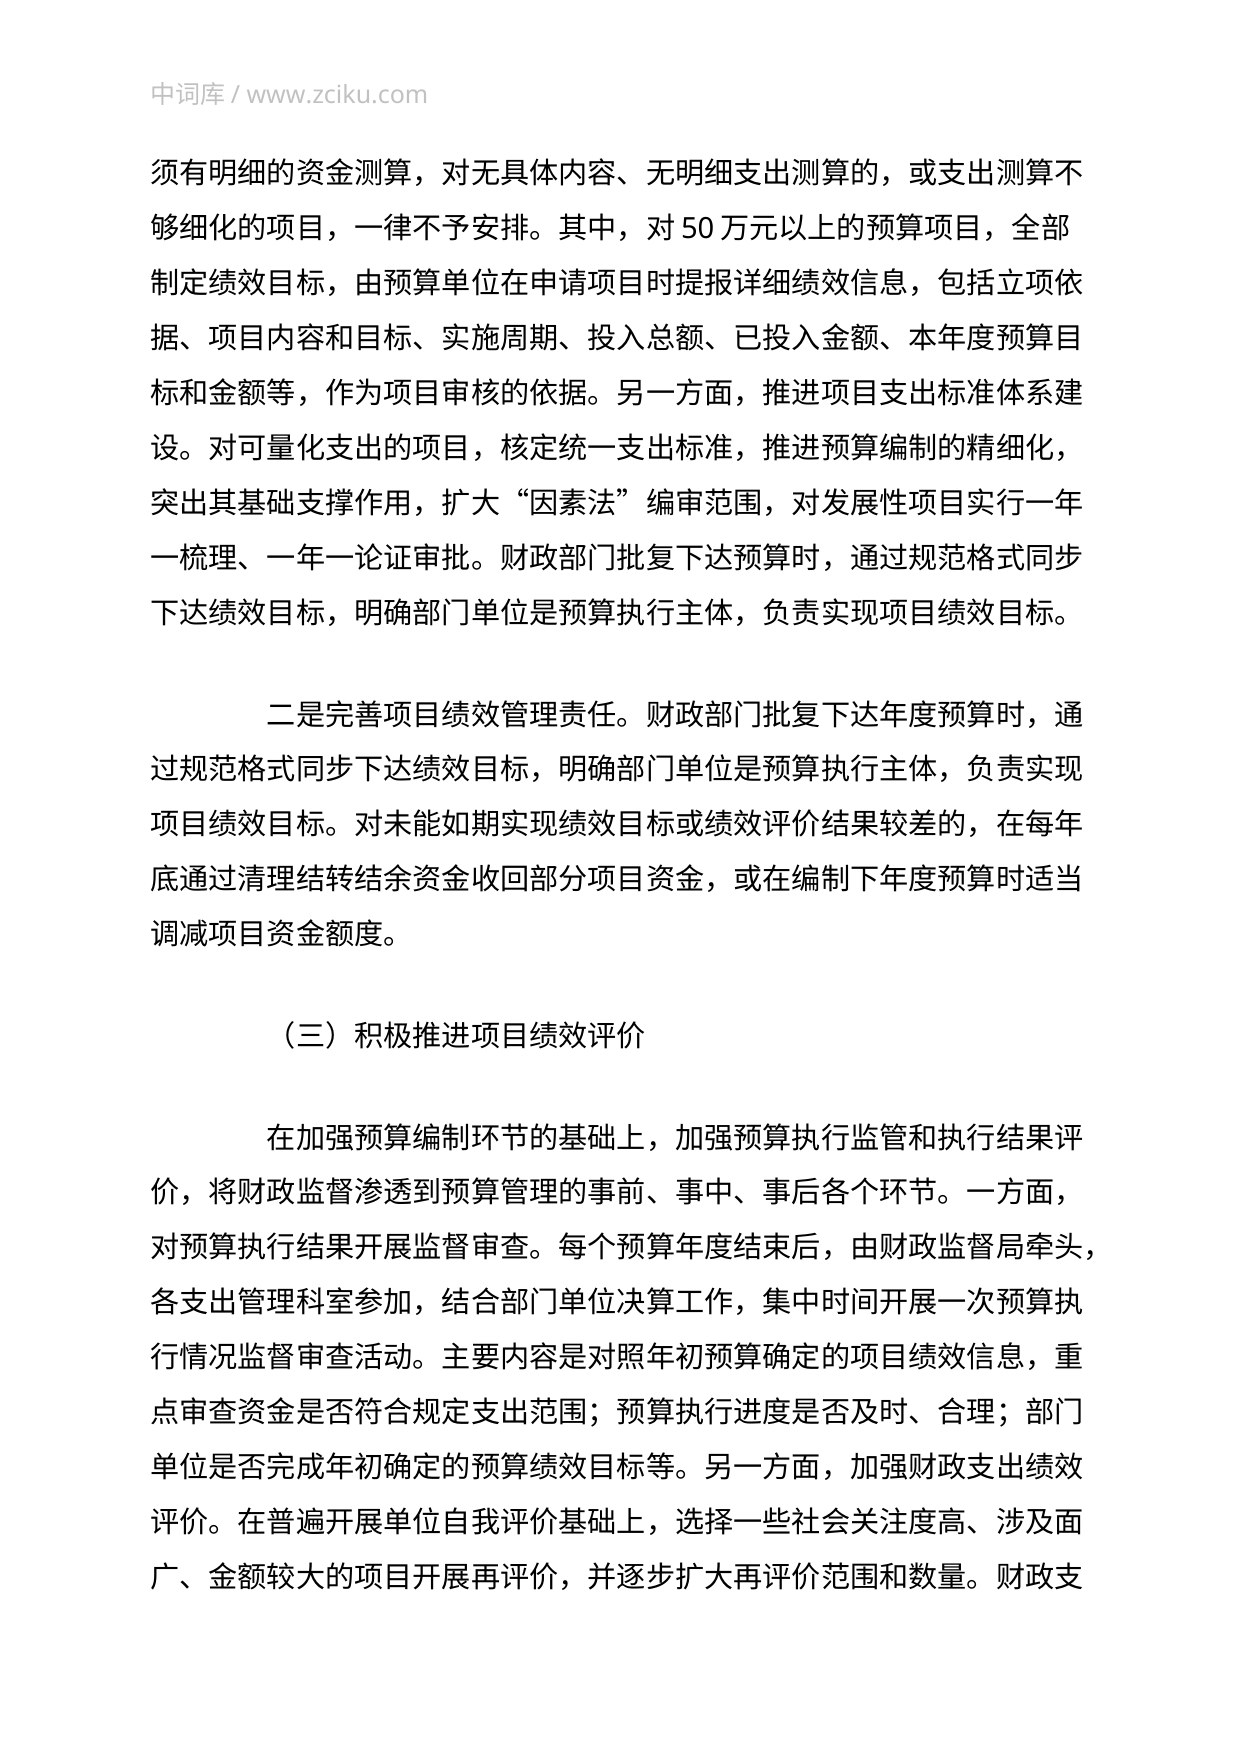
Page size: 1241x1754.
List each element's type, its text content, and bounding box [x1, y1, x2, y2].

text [150, 150, 1090, 632]
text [150, 1114, 1090, 1596]
text 二是完善项目绩效管理责任。财政部门批复下达年度预算时，通过规范格式同步下达绩效目标，明确部门单位是预算执行主体，负责实现项目绩效目标。对未能如期实现绩效目标或绩效评价结果较差的，在每年底通过清理结转结余资金收回部分项目资金，或在编制下年度预算时适当调减项目资金额度。 [150, 691, 1090, 953]
text （三）积极推进项目绩效评价 [150, 1012, 1090, 1055]
